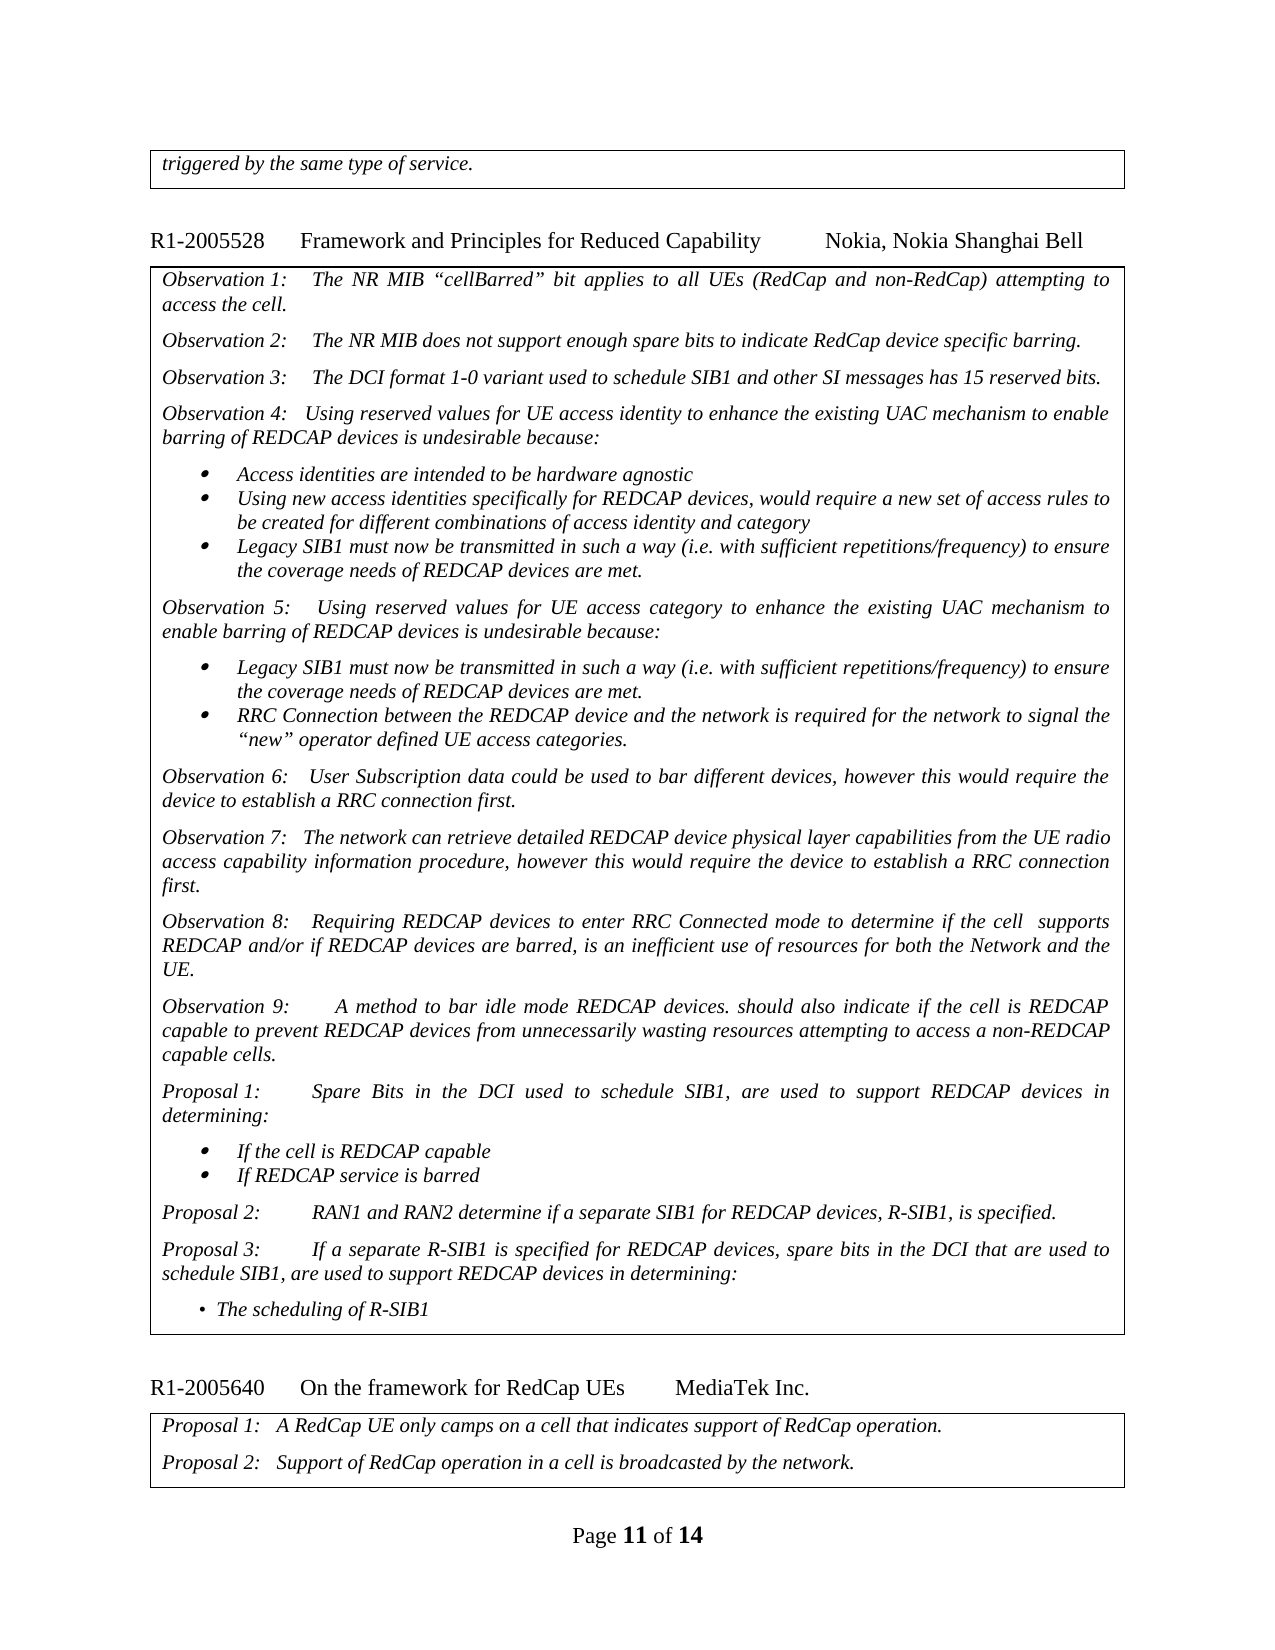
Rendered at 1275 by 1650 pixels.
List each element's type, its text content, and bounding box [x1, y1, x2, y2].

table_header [151, 1414, 1124, 1487]
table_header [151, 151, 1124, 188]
text R1-2005528 Framework and Principles for Reduced Capability Nokia, Nokia Shanghai Bell [150, 227, 1125, 254]
table_header Observation 1: The NR MIB “cellBarred” bit applies to all UEs (RedCap and non-RedCap) attempting to access the cell. Observation 2: The NR MIB does not support enough spare bits to indicate RedCap device specific barring. Observation 3: The DCI format 1-0 variant used to schedule SIB1 and other SI messages has 15 reserved bits. Observation 4: Using reserved values for UE access identity to enhance the existing UAC mechanism to enable barring of REDCAP devices is undesirable because: Access identities are intended to be hardware agnostic Using new access identities specifically for REDCAP devices, would require a new set of access rules to be created for different combinations of access identity and category Legacy SIB1 must now be transmitted in such a way (i.e. with sufficient repetitions/frequency) to ensure the coverage needs of REDCAP devices are met. Observation 5: Using reserved values for UE access category to enhance the existing UAC mechanism to enable barring of REDCAP devices is undesirable because: Legacy SIB1 must now be transmitted in such a way (i.e. with sufficient repetitions/frequency) to ensure the coverage needs of REDCAP devices are met. RRC Connection between the REDCAP device and the network is required for the network to signal the “new” operator defined UE access categories. Observation 6: User Subscription data could be used to bar different devices, however this would require the device to establish a RRC connection first. Observation 7: The network can retrieve detailed REDCAP device physical layer capabilities from the UE radio access capability information procedure, however this would require the device to establish a RRC connection first. Observation 8: Requiring REDCAP devices to enter RRC Connected mode to determine if the cell supports REDCAP and/or if REDCAP devices are barred, is an inefficient use of resources for both the Network and the UE. Observation 9: A method to bar idle mode REDCAP devices. should also indicate if the cell is REDCAP capable to prevent REDCAP devices from unnecessarily wasting resources attempting to access a non-REDCAP capable cells. Proposal 1: Spare Bits in the DCI used to schedule SIB1, are used to support REDCAP devices in determining: If the cell is REDCAP capable If REDCAP service is barred Proposal 2: RAN1 and RAN2 determine if a separate SIB1 for REDCAP devices, R-SIB1, is specified. Proposal 3: If a separate R-SIB1 is specified for REDCAP devices, spare bits in the DCI that are used to schedule SIB1, are used to support REDCAP devices in determining: • The scheduling of R-SIB1 [151, 268, 1124, 1334]
text R1-2005640 On the framework for RedCap UEs MediaTek Inc. [150, 1373, 1125, 1400]
